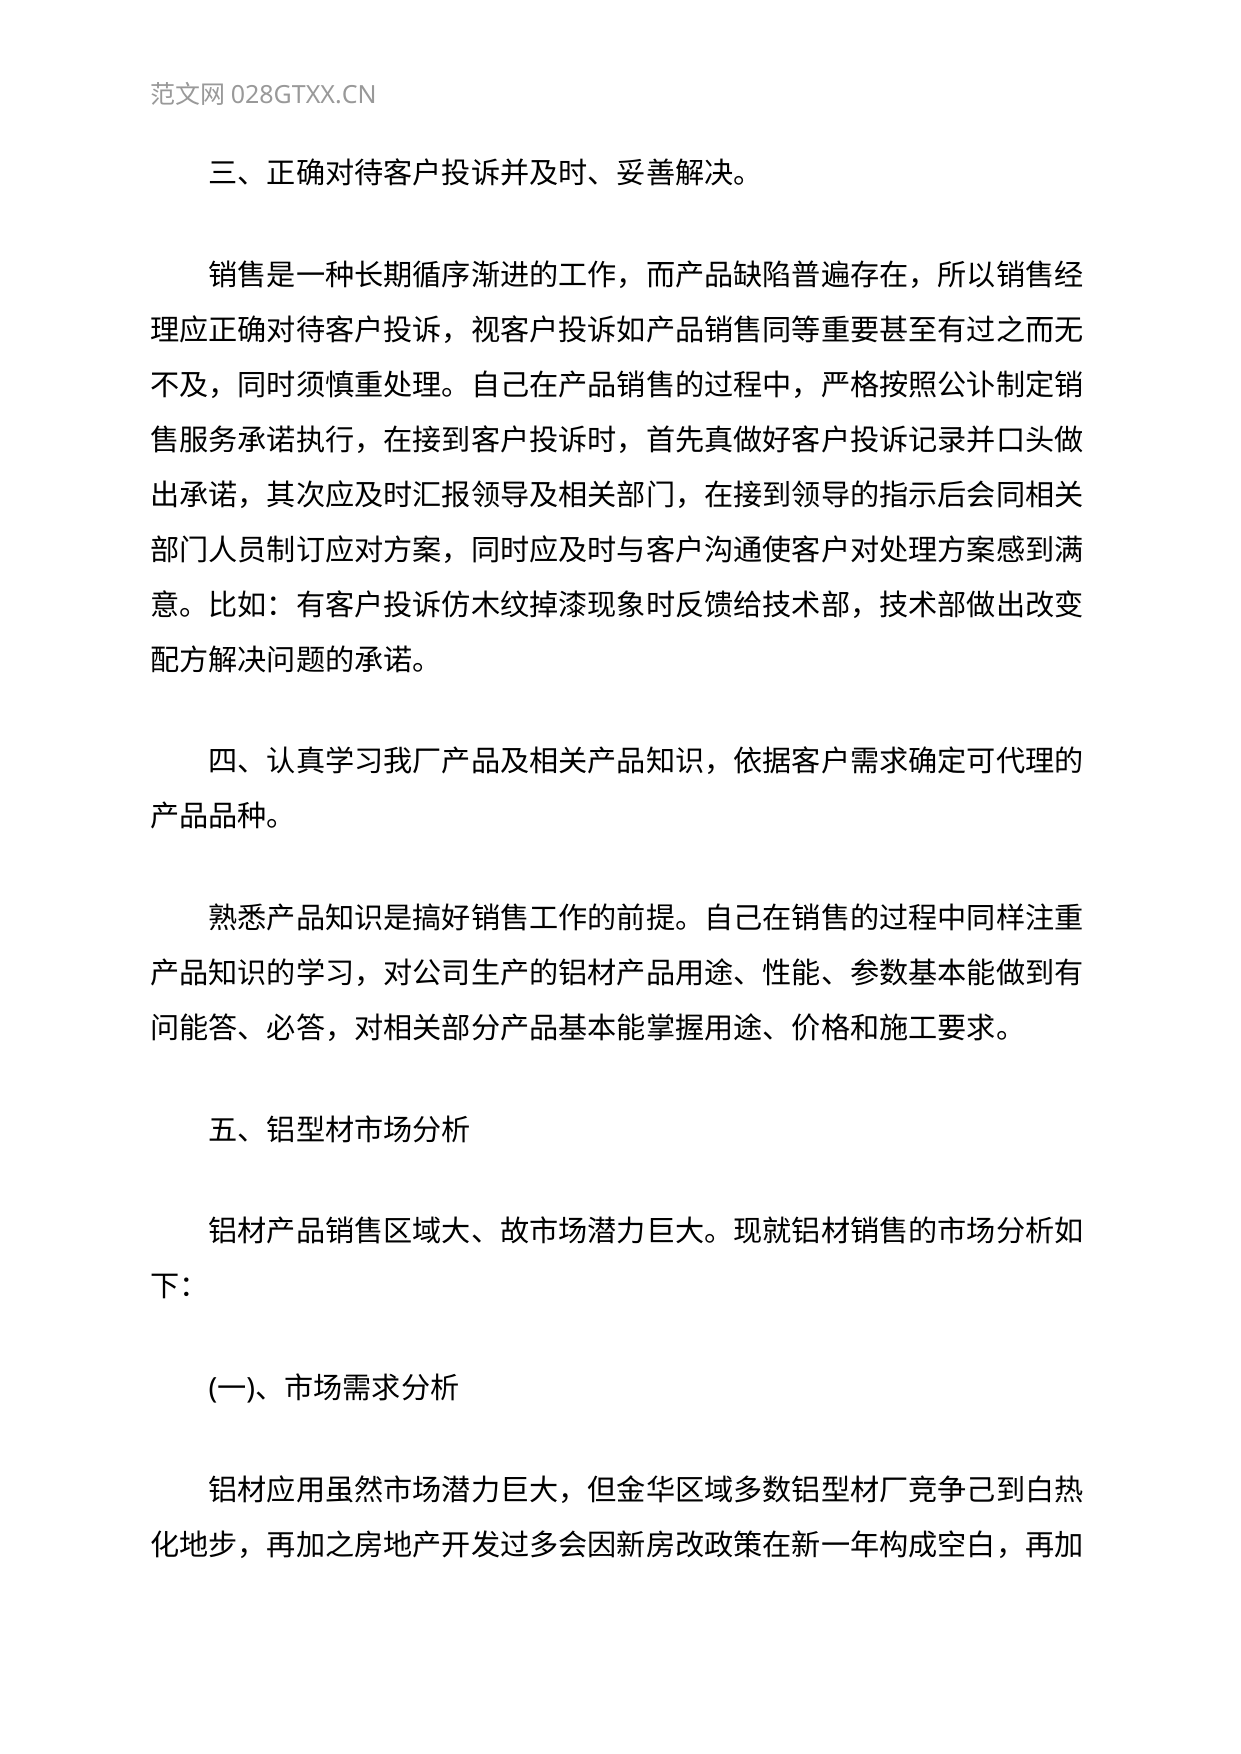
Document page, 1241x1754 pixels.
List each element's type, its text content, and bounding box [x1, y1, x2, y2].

text 铝材产品销售区域大、故市场潜力巨大。现就铝材销售的市场分析如下： [150, 1208, 1090, 1305]
text (一)、市场需求分析 [150, 1364, 1090, 1407]
text 四、认真学习我厂产品及相关产品知识，依据客户需求确定可代理的产品品种。 [150, 738, 1090, 835]
text 销售是一种长期循序渐进的工作，而产品缺陷普遍存在，所以销售经理应正确对待客户投诉，视客户投诉如产品销售同等重要甚至有过之而无不及，同时须慎重处理。自己在产品销售的过程中，严格按照公讣制定销售服务承诺执行，在接到客户投诉时，首先真做好客户投诉记录并口头做出承诺，其次应及时汇报领导及相关部门，在接到领导的指示后会同相关部门人员制订应对方案，同时应及时与客户沟通使客户对处理方案感到满意。比如：有客户投诉仿木纹掉漆现象时反馈给技术部，技术部做出改变配方解决问题的承诺。 [150, 252, 1090, 678]
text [150, 1466, 1090, 1564]
text 熟悉产品知识是搞好销售工作的前提。自己在销售的过程中同样注重产品知识的学习，对公司生产的铝材产品用途、性能、参数基本能做到有问能答、必答，对相关部分产品基本能掌握用途、价格和施工要求。 [150, 894, 1090, 1047]
text 三、正确对待客户投诉并及时、妥善解决。 [150, 150, 1090, 192]
text 五、铝型材市场分析 [150, 1106, 1090, 1148]
